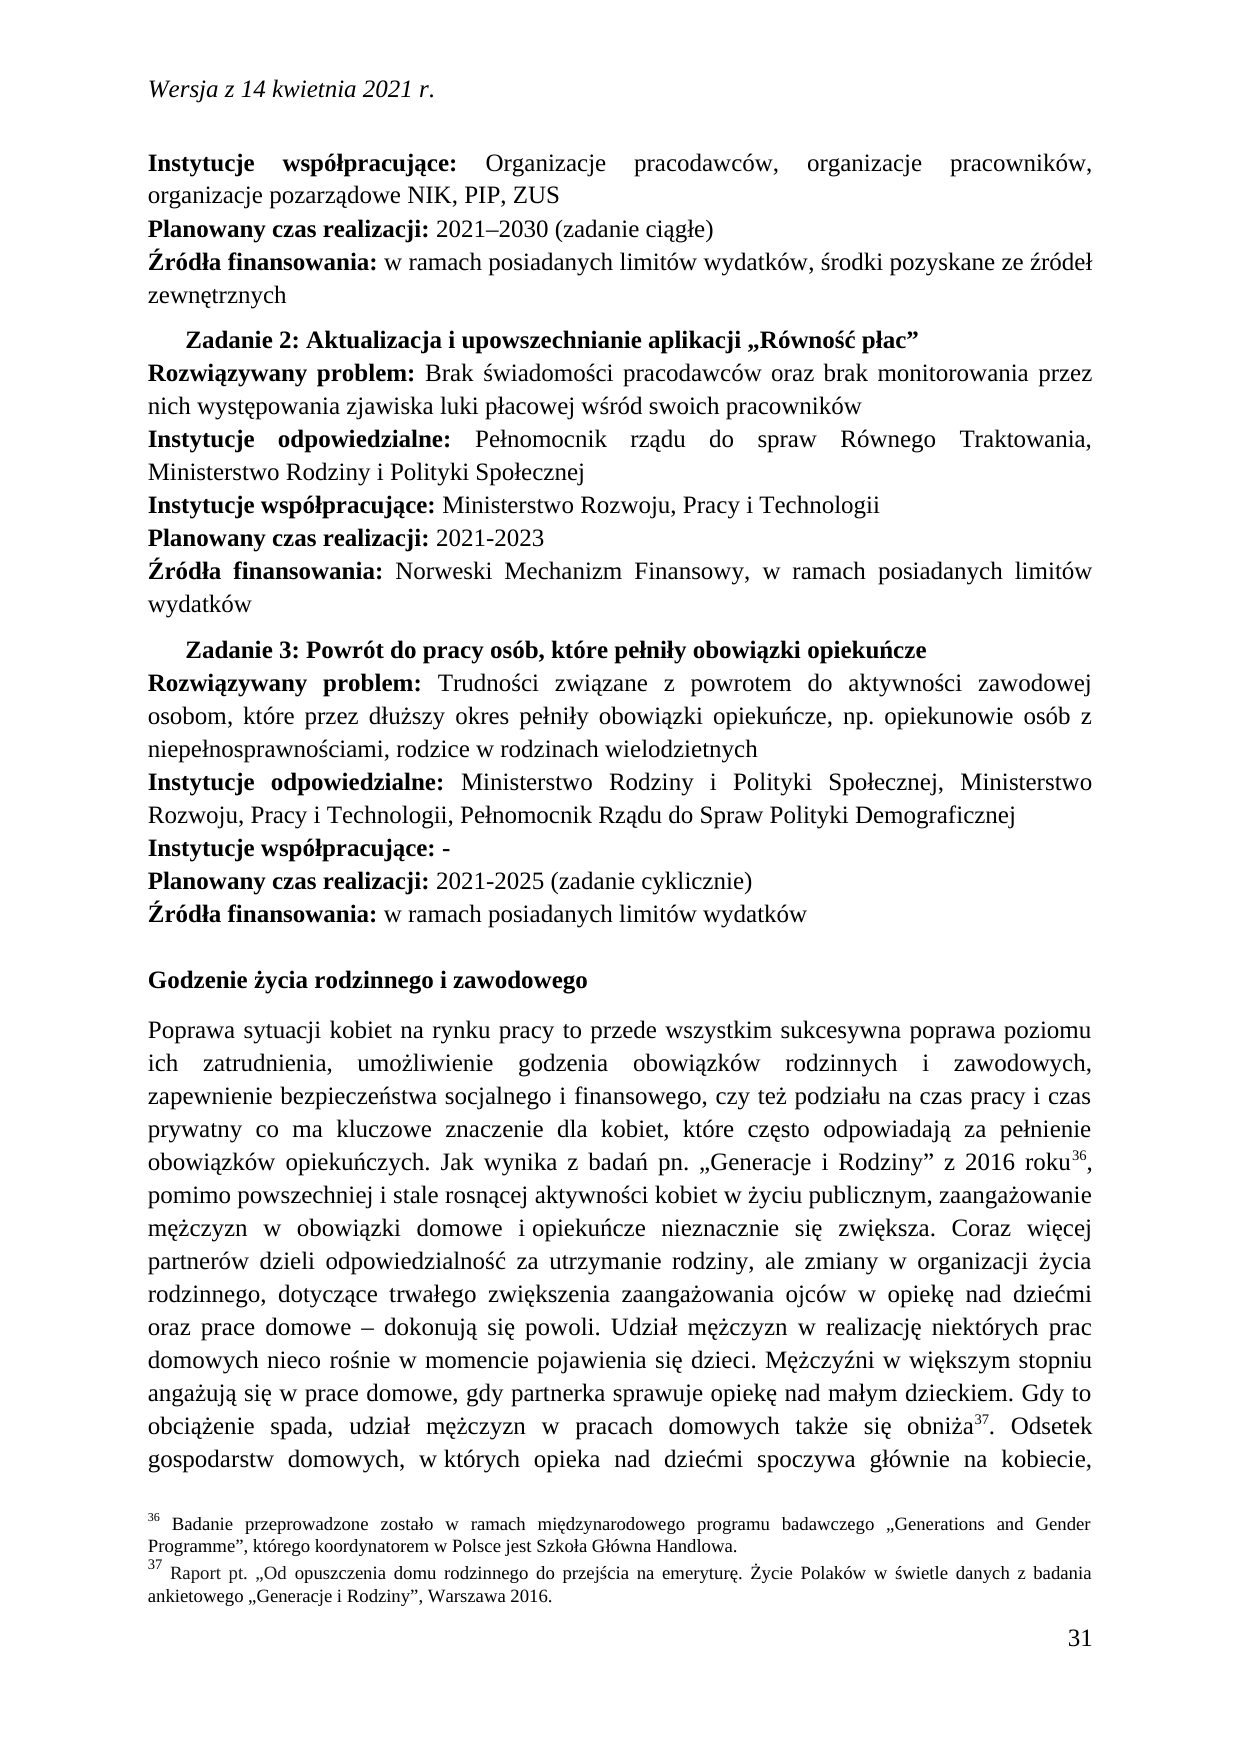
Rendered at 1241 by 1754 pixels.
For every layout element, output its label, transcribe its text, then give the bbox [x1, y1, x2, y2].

text Instytucje odpowiedzialne: Pełnomocnik rządu do spraw Równego Traktowania, Ministerstwo Rodziny i Polityki Społecznej [148, 424, 1093, 486]
text Planowany czas realizacji: 2021–2030 (zadanie ciągłe) [148, 214, 1093, 242]
text Źródła finansowania: w ramach posiadanych limitów wydatków [148, 899, 1093, 928]
text Rozwiązywany problem: Brak świadomości pracodawców oraz brak monitorowania przez nich występowania zjawiska luki płacowej wśród swoich pracowników [148, 358, 1093, 420]
text Instytucje współpracujące: Organizacje pracodawców, organizacje pracowników, organizacje pozarządowe NIK, PIP, ZUS [148, 148, 1093, 209]
text Zadanie 2: Aktualizacja i upowszechnianie aplikacji „Równość płac” [148, 325, 1093, 354]
text Źródła finansowania: Norweski Mechanizm Finansowy, w ramach posiadanych limitów wydatków [148, 556, 1093, 618]
text Rozwiązywany problem: Trudności związane z powrotem do aktywności zawodowej osobom, które przez dłuższy okres pełniły obowiązki opiekuńcze, np. opiekunowie osób z niepełnosprawnościami, rodzice w rodzinach wielodzietnych [148, 668, 1093, 763]
text Planowany czas realizacji: 2021-2025 (zadanie cyklicznie) [148, 866, 1093, 895]
text Instytucje współpracujące: - [148, 833, 1093, 862]
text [148, 1015, 1093, 1473]
text Zadanie 3: Powrót do pracy osób, które pełniły obowiązki opiekuńcze [148, 635, 1093, 664]
text Godzenie życia rodzinnego i zawodowego [148, 965, 1093, 994]
text Źródła finansowania: w ramach posiadanych limitów wydatków, środki pozyskane ze źródeł zewnętrznych [148, 247, 1093, 308]
text Instytucje współpracujące: Ministerstwo Rozwoju, Pracy i Technologii [148, 490, 1093, 519]
text Instytucje odpowiedzialne: Ministerstwo Rodziny i Polityki Społecznej, Ministerstwo Rozwoju, Pracy i Technologii, Pełnomocnik Rządu do Spraw Polityki Demograficznej [148, 767, 1093, 829]
text Planowany czas realizacji: 2021-2023 [148, 523, 1093, 552]
